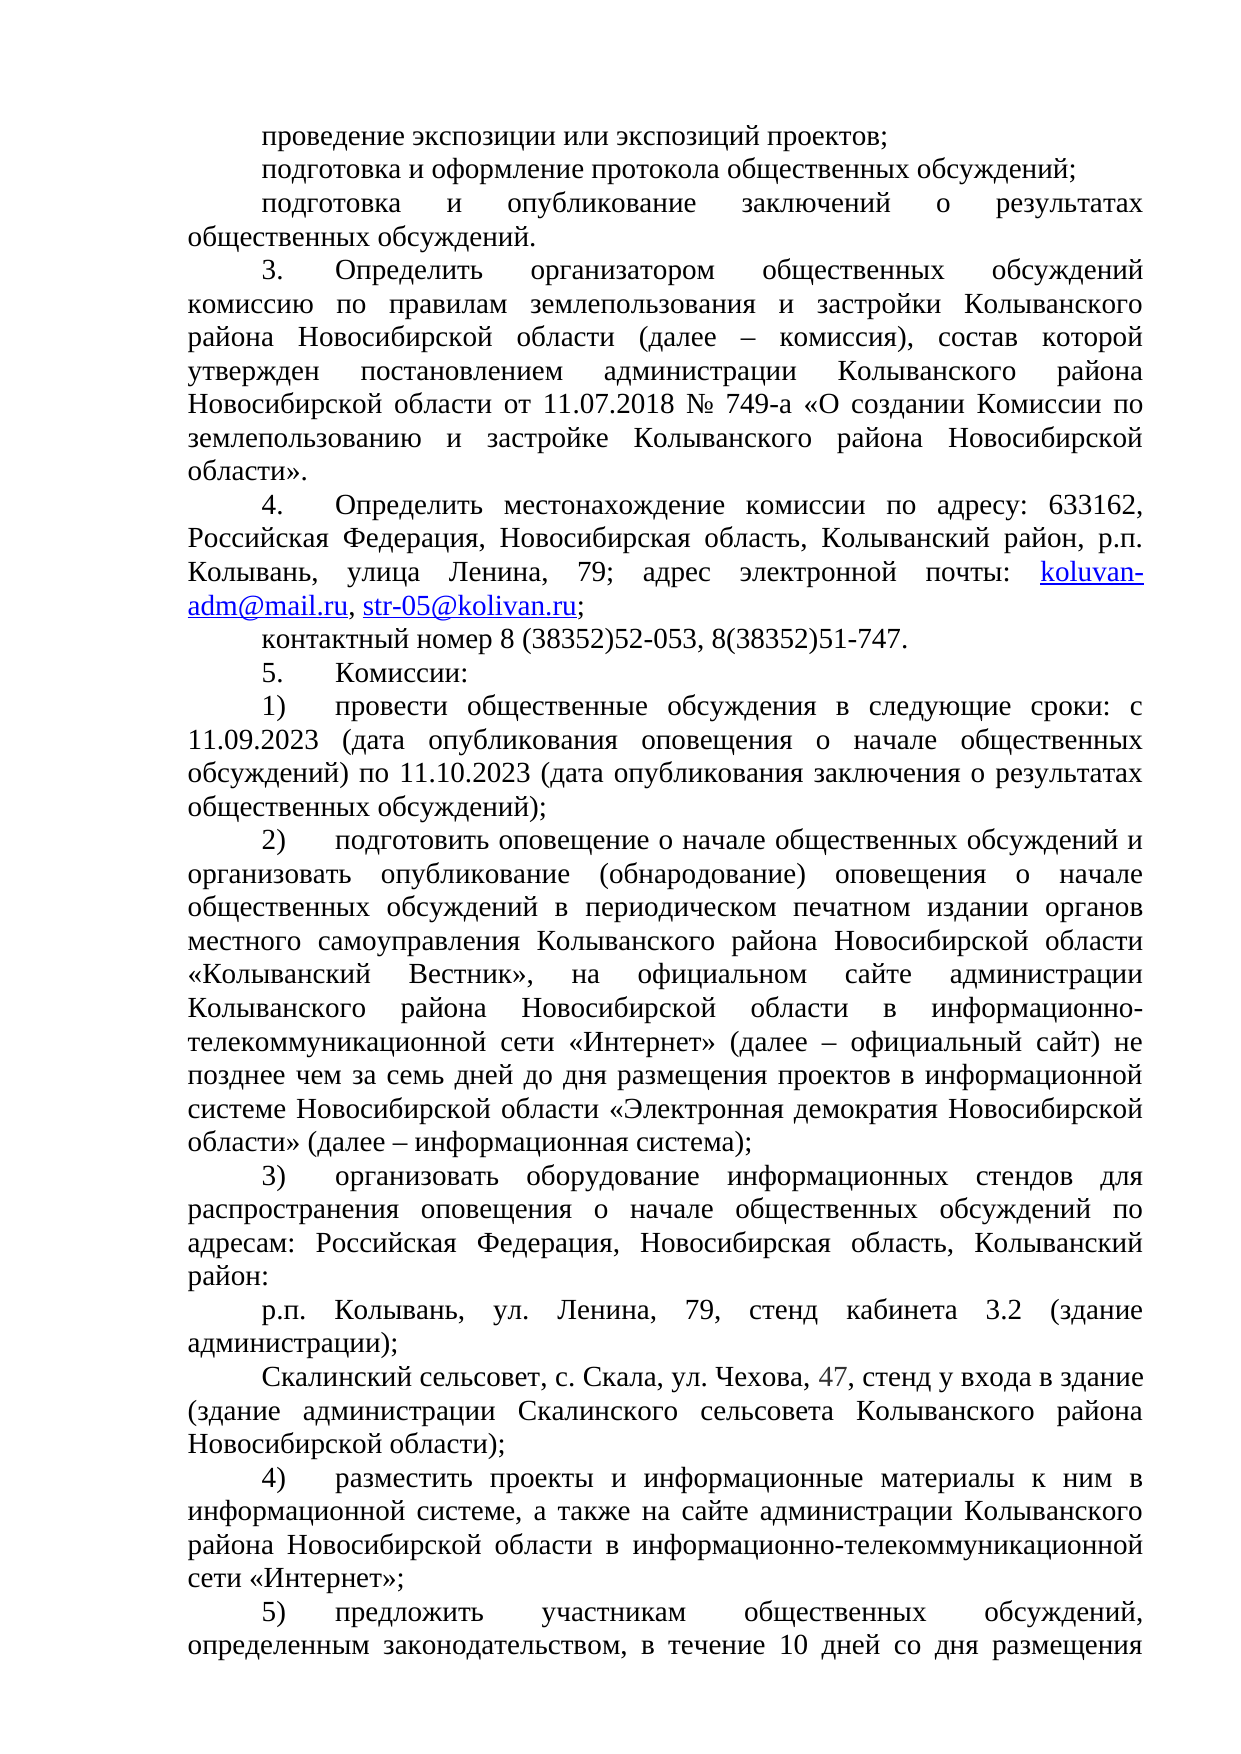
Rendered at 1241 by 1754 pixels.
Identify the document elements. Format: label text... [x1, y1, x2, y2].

list подготовить оповещение о начале общественных обсуждений и организовать опубликование (обнародование) оповещения о начале общественных обсуждений в периодическом печатном издании органов местного самоуправления Колыванского района Новосибирской области «Колыванский Вестник», на официальном сайте администрации Колыванского района Новосибирской области в информационно-телекоммуникационной сети «Интернет» (далее – официальный сайт) не позднее чем за семь дней до дня размещения проектов в информационной системе Новосибирской области «Электронная демократия Новосибирской области» (далее – информационная система); [187, 822, 1144, 1158]
list контактный номер 8 (38352)52-053, 8(38352)51-747. [187, 621, 1144, 655]
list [187, 1594, 1144, 1661]
text Скалинский сельсовет, с. Скала, ул. Чехова, 47, стенд у входа в здание (здание администрации Скалинского сельсовета Колыванского района Новосибирской области); [187, 1359, 1144, 1460]
list организовать оборудование информационных стендов для распространения оповещения о начале общественных обсуждений по адресам: Российская Федерация, Новосибирская область, Колыванский район: [187, 1158, 1144, 1292]
list разместить проекты и информационные материалы к ним в информационной системе, а также на сайте администрации Колыванского района Новосибирской области в информационно-телекоммуникационной сети «Интернет»; [187, 1460, 1144, 1594]
text подготовка и опубликование заключений о результатах общественных обсуждений. [187, 185, 1144, 252]
list Комиссии: [187, 655, 1144, 688]
list провести общественные обсуждения в следующие сроки: с 11.09.2023 (дата опубликования оповещения о начале общественных обсуждений) по 11.10.2023 (дата опубликования заключения о результатах общественных обсуждений); [187, 688, 1144, 822]
text р.п. Колывань, ул. Ленина, 79, стенд кабинета 3.2 (здание администрации); [187, 1292, 1144, 1359]
list Определить местонахождение комиссии по адресу: 633162, Российская Федерация, Новосибирская область, Колыванский район, р.п. Колывань, улица Ленина, 79; адрес электронной почты: koluvan-adm@mail.ru, str-05@kolivan.ru; [187, 487, 1144, 621]
text проведение экспозиции или экспозиций проектов; [187, 118, 1144, 152]
list Определить организатором общественных обсуждений комиссию по правилам землепользования и застройки Колыванского района Новосибирской области (далее – комиссия), состав которой утвержден постановлением администрации Колыванского района Новосибирской области от 11.07.2018 № 749-а «О создании Комиссии по землепользованию и застройке Колыванского района Новосибирской области». [187, 252, 1144, 487]
text подготовка и оформление протокола общественных обсуждений; [187, 152, 1144, 185]
